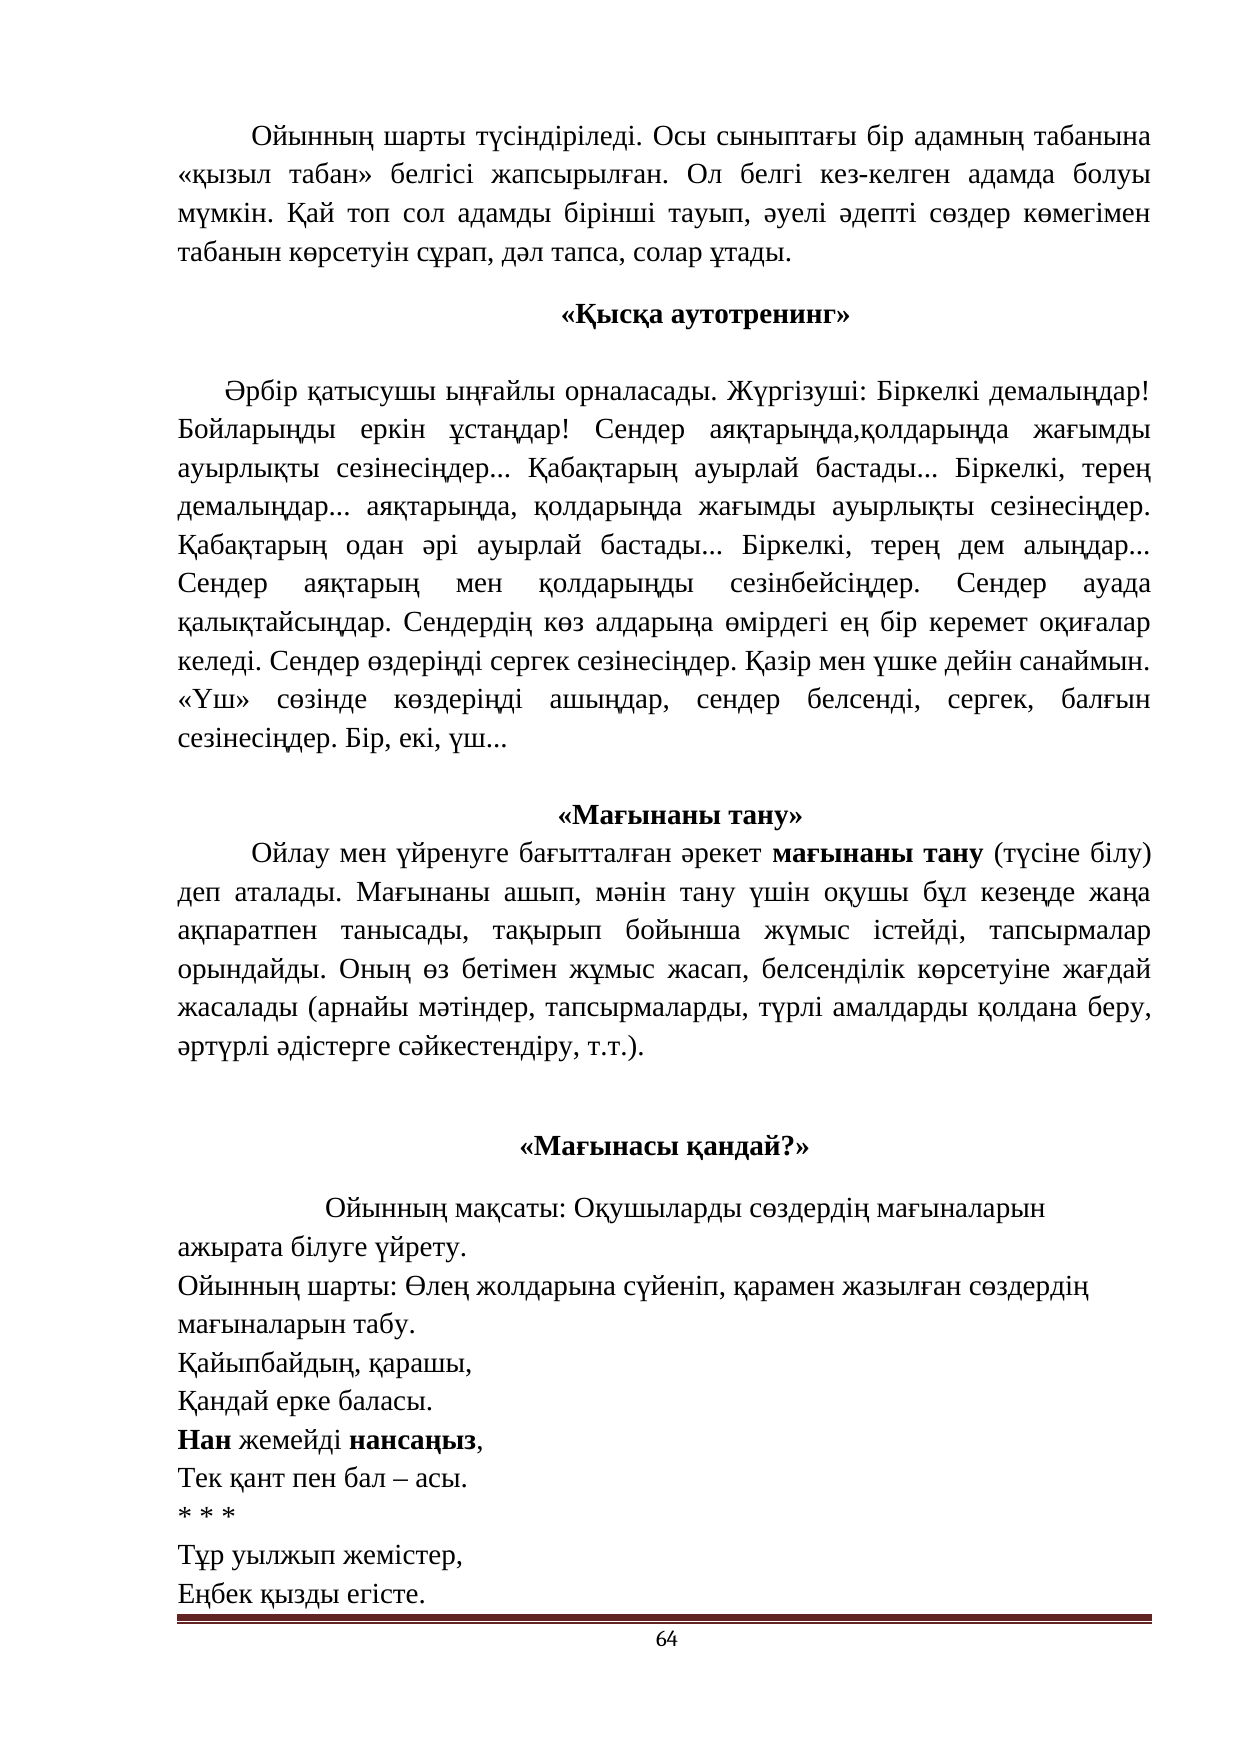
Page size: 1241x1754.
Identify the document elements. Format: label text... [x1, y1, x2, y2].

list «Қысқа аутотренинг» [252, 296, 1152, 329]
text «Мағынасы қандай?» [177, 1128, 1152, 1162]
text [177, 1191, 1152, 1609]
text Әрбір қатысушы ыңғайлы орналасады. Жүргізуші: Біркелкі демалыңдар! Бойларыңды еркін ұстаңдар! Сендер аяқтарыңда,қолдарыңда жағымды ауырлықты сезінесіңдер... Қабақтарың ауырлай бастады... Біркелкі, терең демалыңдар... аяқтарыңда, қолдарыңда жағымды ауырлықты сезінесіңдер. Қабақтарың одан әрі ауырлай бастады... Біркелкі, терең дем алыңдар... Сендер аяқтарың мен қолдарыңды сезінбейсіңдер. Сендер ауада қалықтайсыңдар. Сендердің көз алдарыңа өмірдегі ең бір керемет оқиғалар келеді. Сендер өздеріңді сергек сезінесіңдер. Қазір мен үшке дейін санаймын. «Үш» сөзінде көздеріңді ашыңдар, сендер белсенді, сергек, балғын сезінесіңдер. Бір, екі, үш... [177, 373, 1152, 753]
text Ойынның шарты түсіндіріледі. Осы сыныптағы бір адамның табанына «қызыл табан» белгісі жапсырылған. Ол белгі кез-келген адамда болуы мүмкін. Қай топ сол адамды бірінші тауып, әуелі әдепті сөздер көмегімен табанын көрсетуін сұрап, дәл тапса, солар ұтады. [177, 118, 1152, 267]
subtitle «Мағынаны тану» [208, 797, 1152, 830]
text Ойлау мен үйренуге бағытталған әрекет мағынаны тану (түсіне білу) деп аталады. Мағынаны ашып, мәнін тану үшін оқушы бұл кезеңде жаңа ақпаратпен танысады, тақырып бойынша жүмыс істейді, тапсырмалар орындайды. Оның өз бетімен жұмыс жасап, белсенділік көрсетуіне жағдай жасалады (арнайы мәтіндер, тапсырмаларды, түрлі амалдарды қолдана беру, әртүрлі әдістерге сәйкестендіру, т.т.). [177, 835, 1152, 1062]
